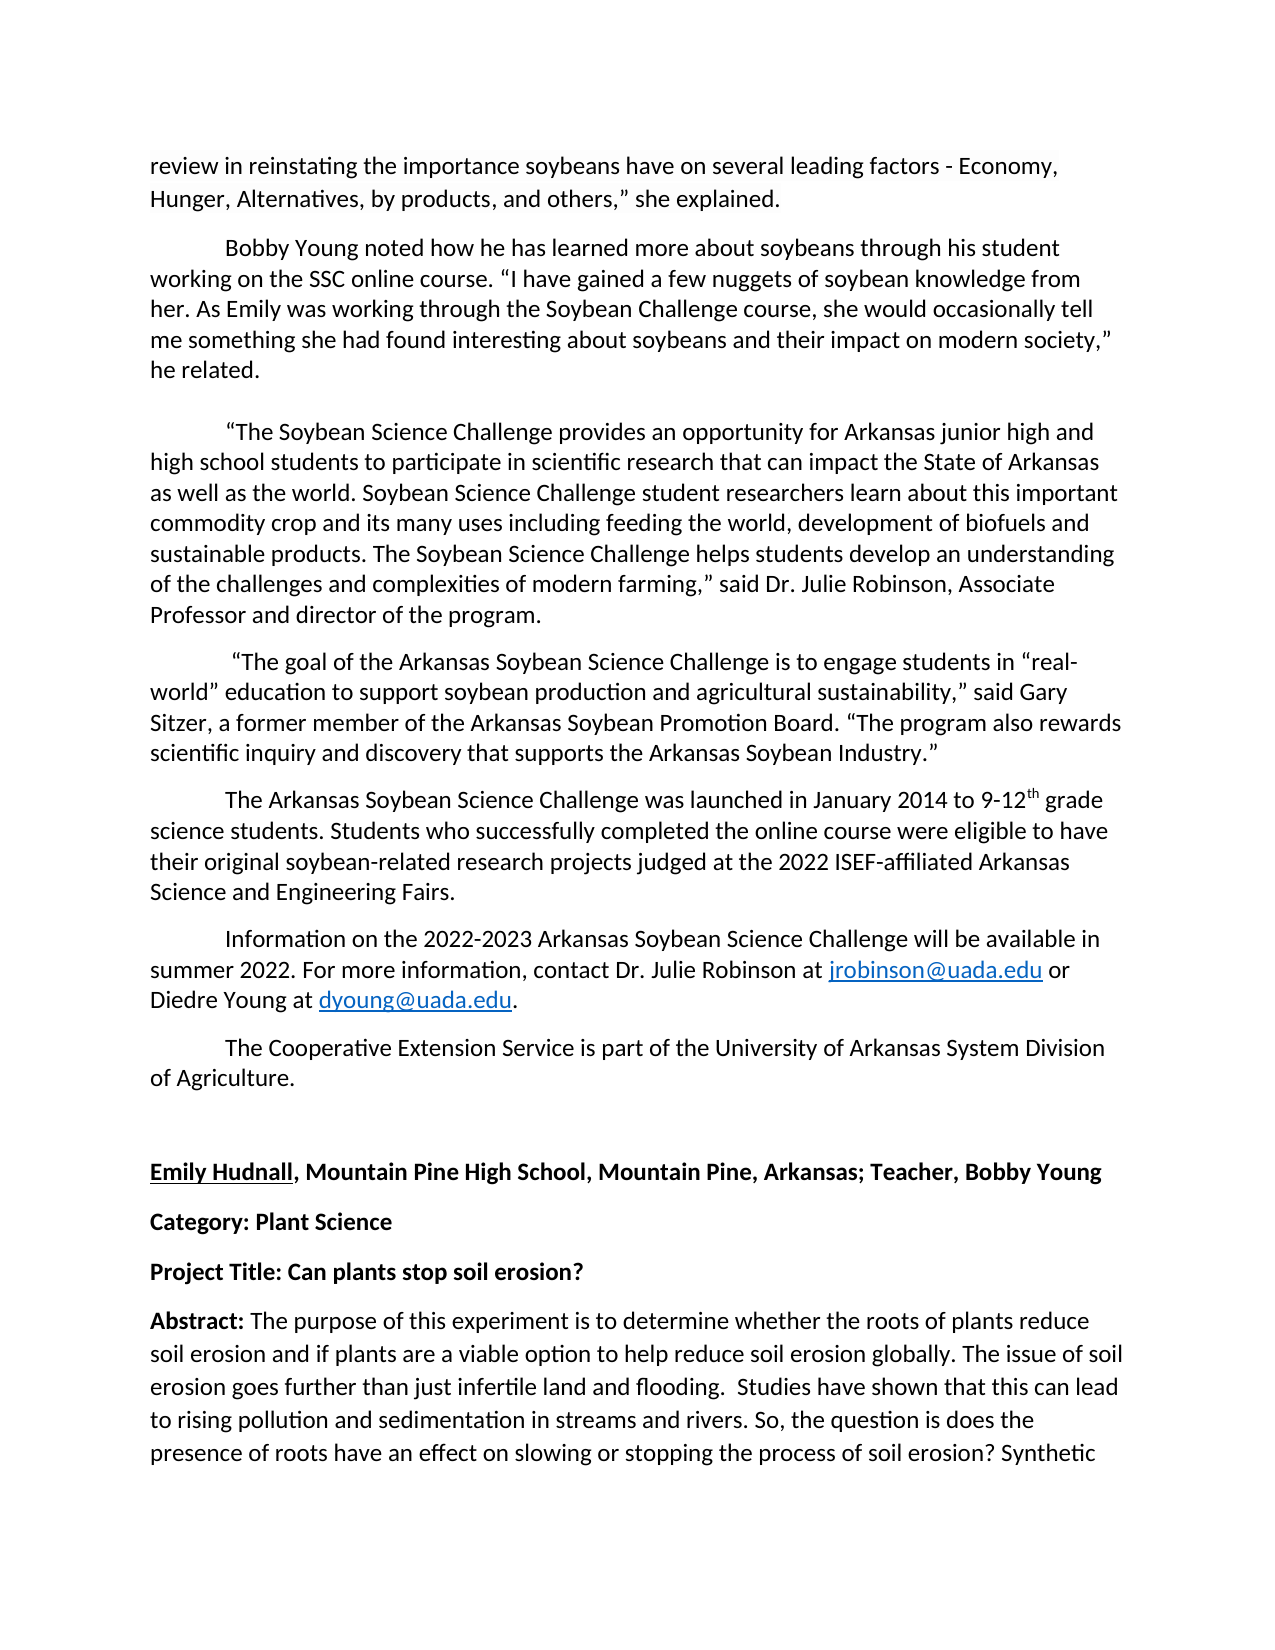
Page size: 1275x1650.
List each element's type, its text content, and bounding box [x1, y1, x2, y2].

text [150, 1305, 1125, 1467]
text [150, 150, 1125, 213]
text Information on the 2022-2023 Arkansas Soybean Science Challenge will be available in summer 2022. For more information, contact Dr. Julie Robinson at jrobinson@uada.edu or Diedre Young at dyoung@uada.edu. [150, 923, 1125, 1015]
text The Arkansas Soybean Science Challenge was launched in January 2014 to 9-12th grade science students. Students who successfully completed the online course were eligible to have their original soybean-related research projects judged at the 2022 ISEF-affiliated Arkansas Science and Engineering Fairs. [150, 785, 1125, 907]
text Bobby Young noted how he has learned more about soybeans through his student working on the SSC online course. “I have gained a few nuggets of soybean knowledge from her. As Emily was working through the Soybean Challenge course, she would occasionally tell me something she had found interesting about soybeans and their impact on modern society,” he related. [150, 232, 1125, 385]
text Category: Plant Science [150, 1206, 1125, 1237]
text “The goal of the Arkansas Soybean Science Challenge is to engage students in “real- world” education to support soybean production and agricultural sustainability,” said Gary Sitzer, a former member of the Arkansas Soybean Promotion Board. “The program also rewards scientific inquiry and discovery that supports the Arkansas Soybean Industry.” [150, 646, 1125, 768]
text Emily Hudnall, Mountain Pine High School, Mountain Pine, Arkansas; Teacher, Bobby Young [150, 1157, 1125, 1187]
text Project Title: Can plants stop soil erosion? [150, 1256, 1125, 1286]
text The Cooperative Extension Service is part of the University of Arkansas System Division of Agriculture. [150, 1032, 1125, 1093]
text “The Soybean Science Challenge provides an opportunity for Arkansas junior high and high school students to participate in scientific research that can impact the State of Arkansas as well as the world. Soybean Science Challenge student researchers learn about this important commodity crop and its many uses including feeding the world, development of biofuels and sustainable products. The Soybean Science Challenge helps students develop an understanding of the challenges and complexities of modern farming,” said Dr. Julie Robinson, Associate Professor and director of the program. [150, 416, 1125, 629]
